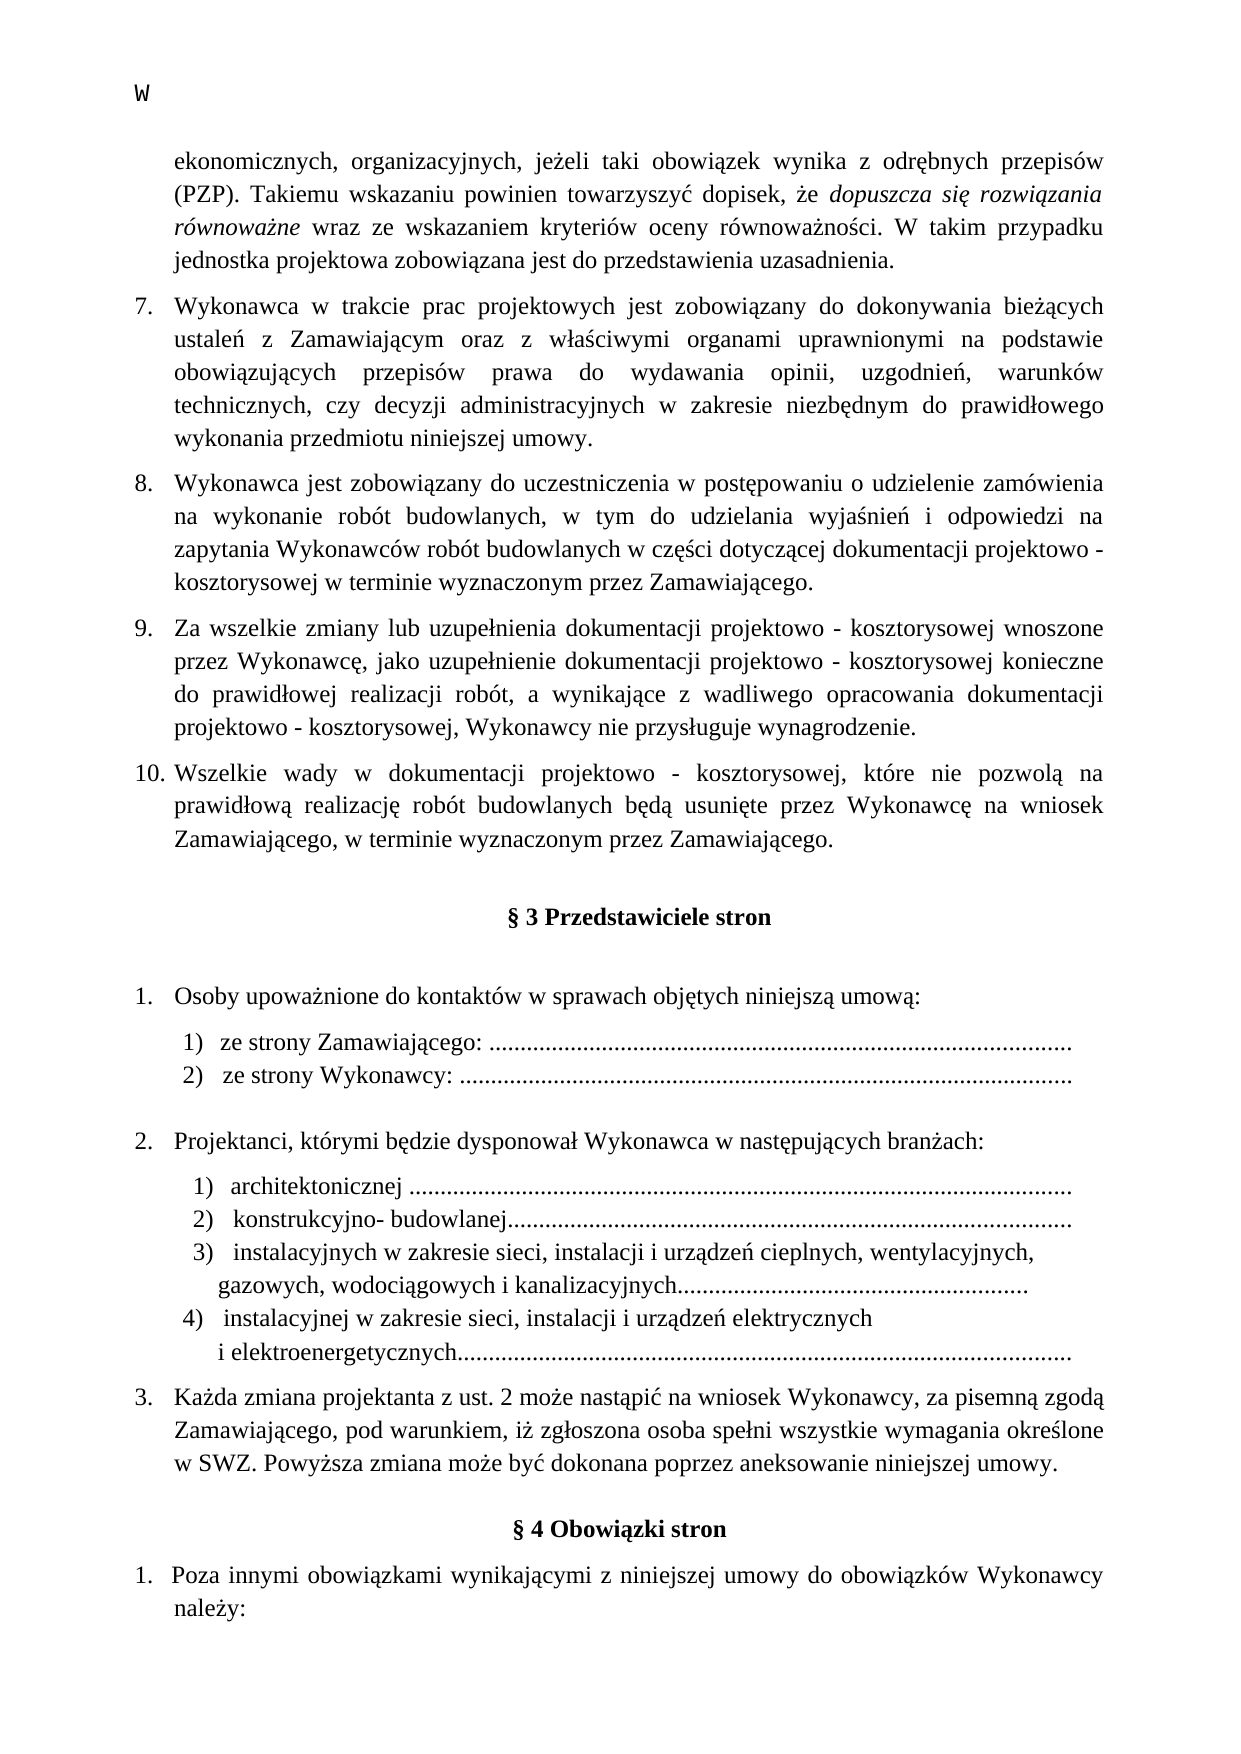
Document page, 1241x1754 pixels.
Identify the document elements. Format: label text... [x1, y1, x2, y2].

list Projektanci, którymi będzie dysponował Wykonawca w następujących branżach: [134, 1126, 1104, 1155]
list Wykonawca w trakcie prac projektowych jest zobowiązany do dokonywania bieżących ustaleń z Zamawiającym oraz z właściwymi organami uprawnionymi na podstawie obowiązujących przepisów prawa do wydawania opinii, uzgodnień, warunków technicznych, czy decyzji administracyjnych w zakresie niezbędnym do prawidłowego wykonania przedmiotu niniejszej umowy. [134, 291, 1104, 452]
list Poza innymi obowiązkami wynikającymi z niniejszej umowy do obowiązków Wykonawcy należy: [134, 1560, 1104, 1622]
list Każda zmiana projektanta z ust. 2 może nastąpić na wniosek Wykonawcy, za pisemną zgodą Zamawiającego, pod warunkiem, iż zgłoszona osoba spełni wszystkie wymagania określone w SWZ. Powyższa zmiana może być dokonana poprzez aneksowanie niniejszej umowy. [134, 1382, 1104, 1477]
list instalacyjnej w zakresie sieci, instalacji i urządzeń elektrycznych [134, 1303, 1104, 1332]
list instalacyjnych w zakresie sieci, instalacji i urządzeń cieplnych, wentylacyjnych, [134, 1237, 1104, 1266]
text i elektroenergetycznych [134, 1337, 1104, 1365]
list Osoby upoważnione do kontaktów w sprawach objętych niniejszą umową: [134, 981, 1104, 1010]
text § 3 Przedstawiciele stron [174, 902, 1104, 931]
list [134, 146, 1104, 274]
list konstrukcyjno- budowlanej [134, 1204, 1104, 1233]
list ze strony Zamawiającego: [134, 1027, 1104, 1056]
list Wszelkie wady w dokumentacji projektowo - kosztorysowej, które nie pozwolą na prawidłową realizację robót budowlanych będą usunięte przez Wykonawcę na wniosek Zamawiającego, w terminie wyznaczonym przez Zamawiającego. [134, 758, 1104, 852]
list ze strony Wykonawcy: [134, 1060, 1104, 1089]
list Za wszelkie zmiany lub uzupełnienia dokumentacji projektowo - kosztorysowej wnoszone przez Wykonawcę, jako uzupełnienie dokumentacji projektowo - kosztorysowej konieczne do prawidłowej realizacji robót, a wynikające z wadliwego opracowania dokumentacji projektowo - kosztorysowej, Wykonawcy nie przysługuje wynagrodzenie. [134, 613, 1104, 741]
text gazowych, wodociągowych i kanalizacyjnych [134, 1271, 1104, 1299]
list Wykonawca jest zobowiązany do uczestniczenia w postępowaniu o udzielenie zamówienia na wykonanie robót budowlanych, w tym do udzielania wyjaśnień i odpowiedzi na zapytania Wykonawców robót budowlanych w części dotyczącej dokumentacji projektowo - kosztorysowej w terminie wyznaczonym przez Zamawiającego. [134, 468, 1104, 596]
text § 4 Obowiązki stron [134, 1514, 1104, 1543]
list architektonicznej [134, 1171, 1104, 1200]
